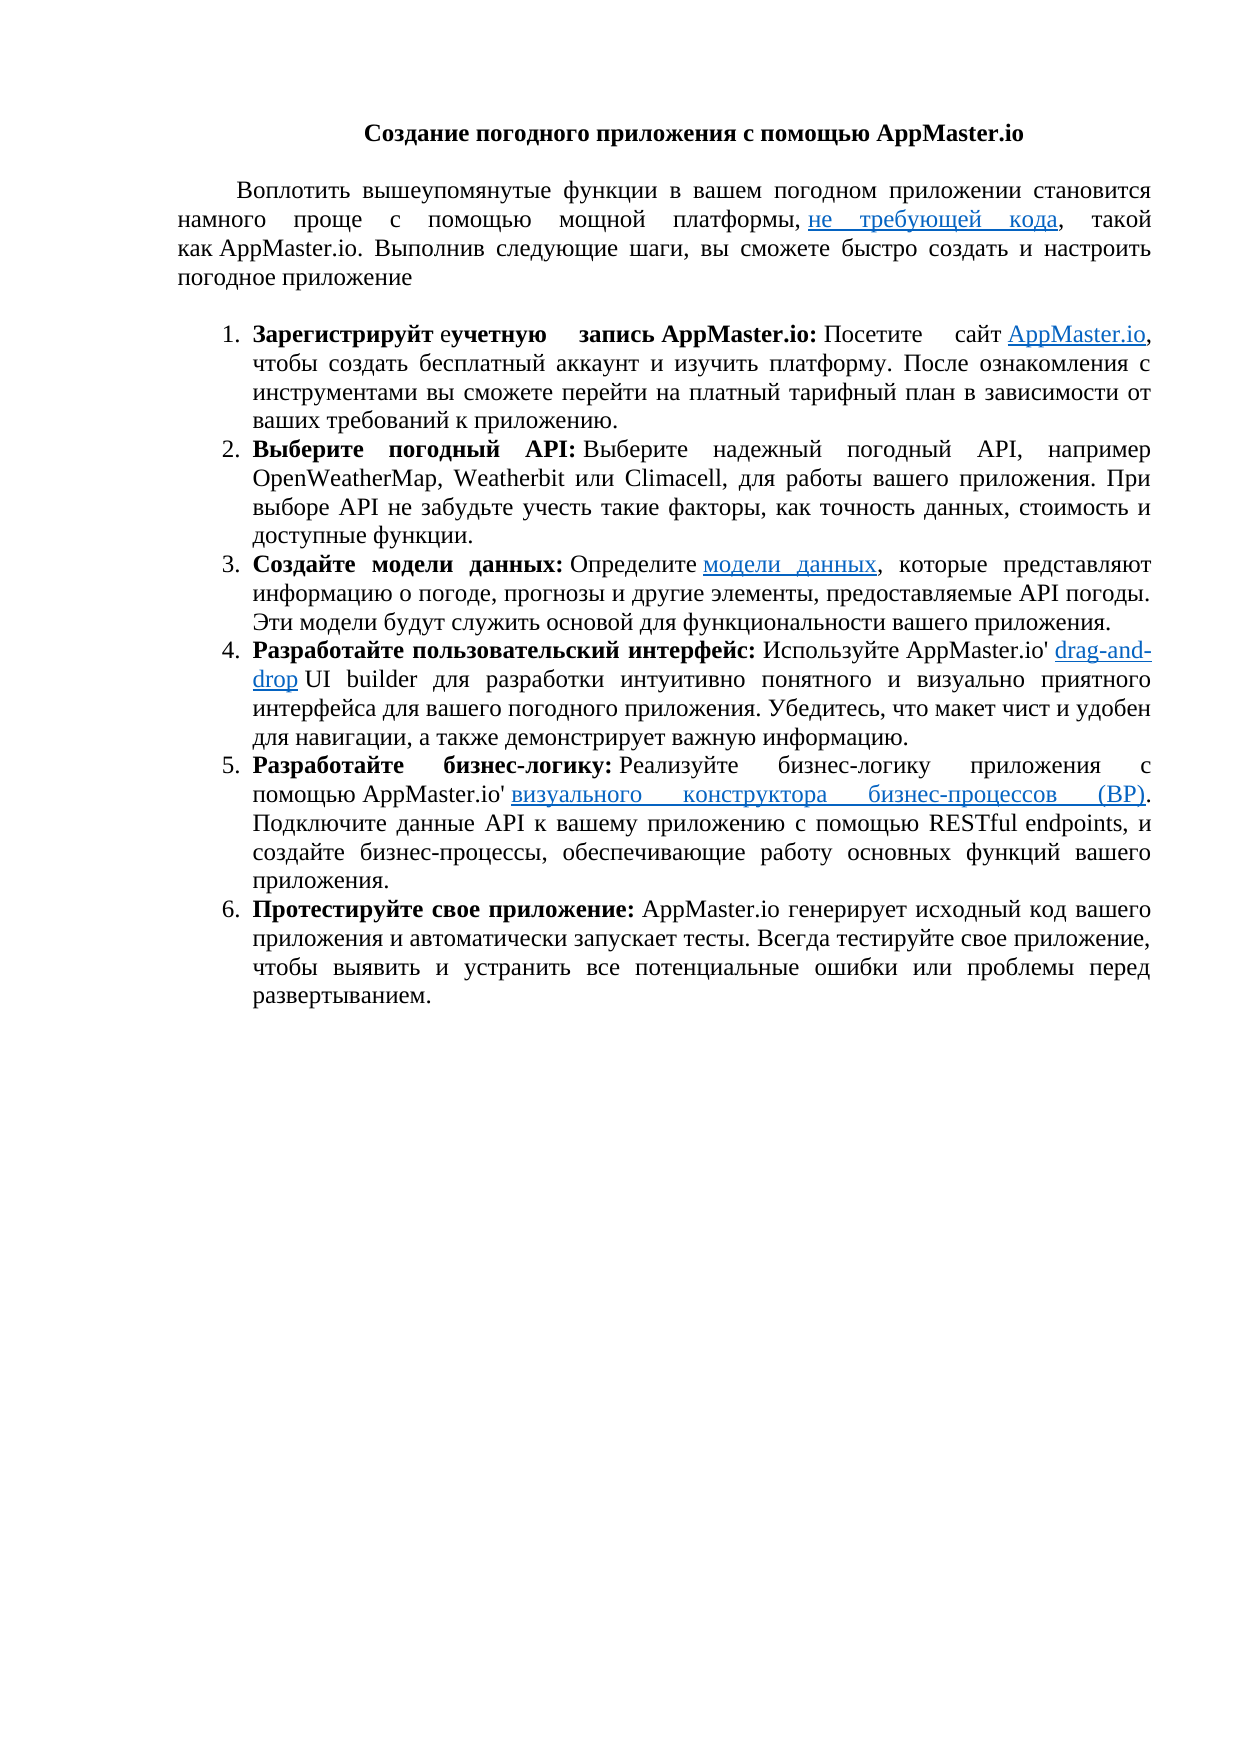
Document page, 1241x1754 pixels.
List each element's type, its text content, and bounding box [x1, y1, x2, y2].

text Воплотить вышеупомянутые функции в вашем погодном приложении становится намного проще с помощью мощной платформы, не требующей кода, такой как AppMaster.io. Выполнив следующие шаги, вы сможете быстро создать и настроить погодное приложение [177, 176, 1152, 291]
list Создайте модели данных: Определите модели данных, которые представляют информацию о погоде, прогнозы и другие элементы, предоставляемые API погоды. Эти модели будут служить основой для функциональности вашего приложения. [222, 549, 1152, 636]
list Зарегистрируйт еучетную запись AppMaster.io: Посетите сайт AppMaster.io, чтобы создать бесплатный аккаунт и изучить платформу. После ознакомления с инструментами вы сможете перейти на платный тарифный план в зависимости от ваших требований к приложению. [222, 319, 1152, 434]
list Разработайте бизнес-логику: Реализуйте бизнес-логику приложения с помощью AppMaster.io' визуального конструктора бизнес-процессов (BP). Подключите данные API к вашему приложению с помощью RESTful endpoints, и создайте бизнес-процессы, обеспечивающие работу основных функций вашего приложения. [222, 751, 1152, 894]
list Выберите погодный API: Выберите надежный погодный API, например OpenWeatherMap, Weatherbit или Climacell, для работы вашего приложения. При выборе API не забудьте учесть такие факторы, как точность данных, стоимость и доступные функции. [222, 434, 1152, 549]
text Создание погодного приложения с помощью AppMaster.io [177, 118, 1152, 147]
list Разработайте пользовательский интерфейс: Используйте AppMaster.io' drag-and-drop UI builder для разработки интуитивно понятного и визуально приятного интерфейса для вашего погодного приложения. Убедитесь, что макет чист и удобен для навигации, а также демонстрирует важную информацию. [222, 636, 1152, 751]
list Протестируйте свое приложение: AppMaster.io генерирует исходный код вашего приложения и автоматически запускает тесты. Всегда тестируйте свое приложение, чтобы выявить и устранить все потенциальные ошибки или проблемы перед развертыванием. [222, 894, 1152, 1009]
